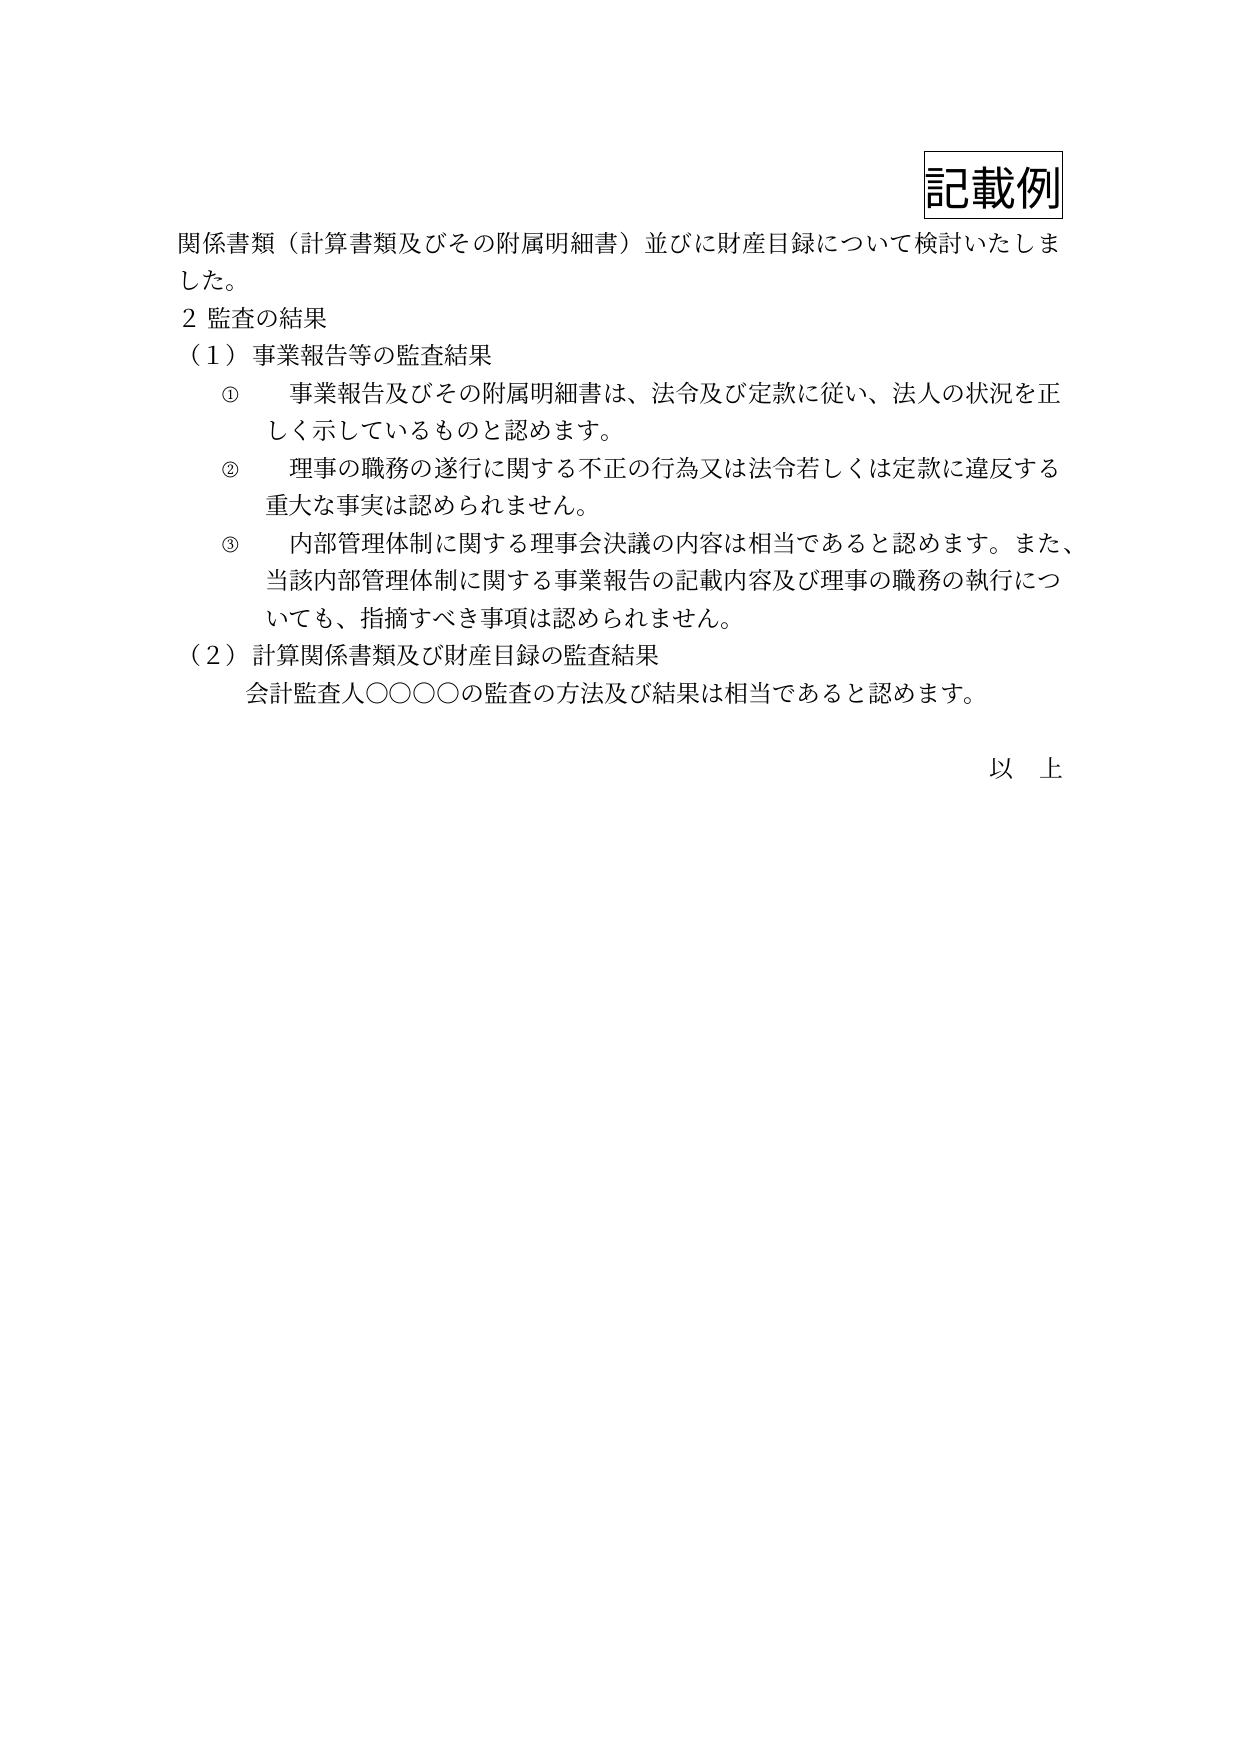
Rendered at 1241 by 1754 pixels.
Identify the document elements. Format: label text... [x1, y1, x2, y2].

list 計算関係書類及び財産目録の監査結果 [177, 636, 1063, 673]
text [177, 223, 1063, 298]
list 理事の職務の遂行に関する不正の行為又は法令若しくは定款に違反する重大な事実は認められません。 [221, 448, 1063, 523]
text 会計監査人○○○○の監査の方法及び結果は相当であると認めます。 [221, 673, 1063, 711]
list 内部管理体制に関する理事会決議の内容は相当であると認めます。また、当該内部管理体制に関する事業報告の記載内容及び理事の職務の執行についても、指摘すべき事項は認められません。 [221, 523, 1063, 636]
text ２ 監査の結果 [177, 298, 1063, 336]
text 以上 [177, 748, 1063, 786]
list 事業報告及びその附属明細書は、法令及び定款に従い、法人の状況を正しく示しているものと認めます。 [221, 373, 1063, 448]
list 事業報告等の監査結果 [177, 336, 1063, 373]
